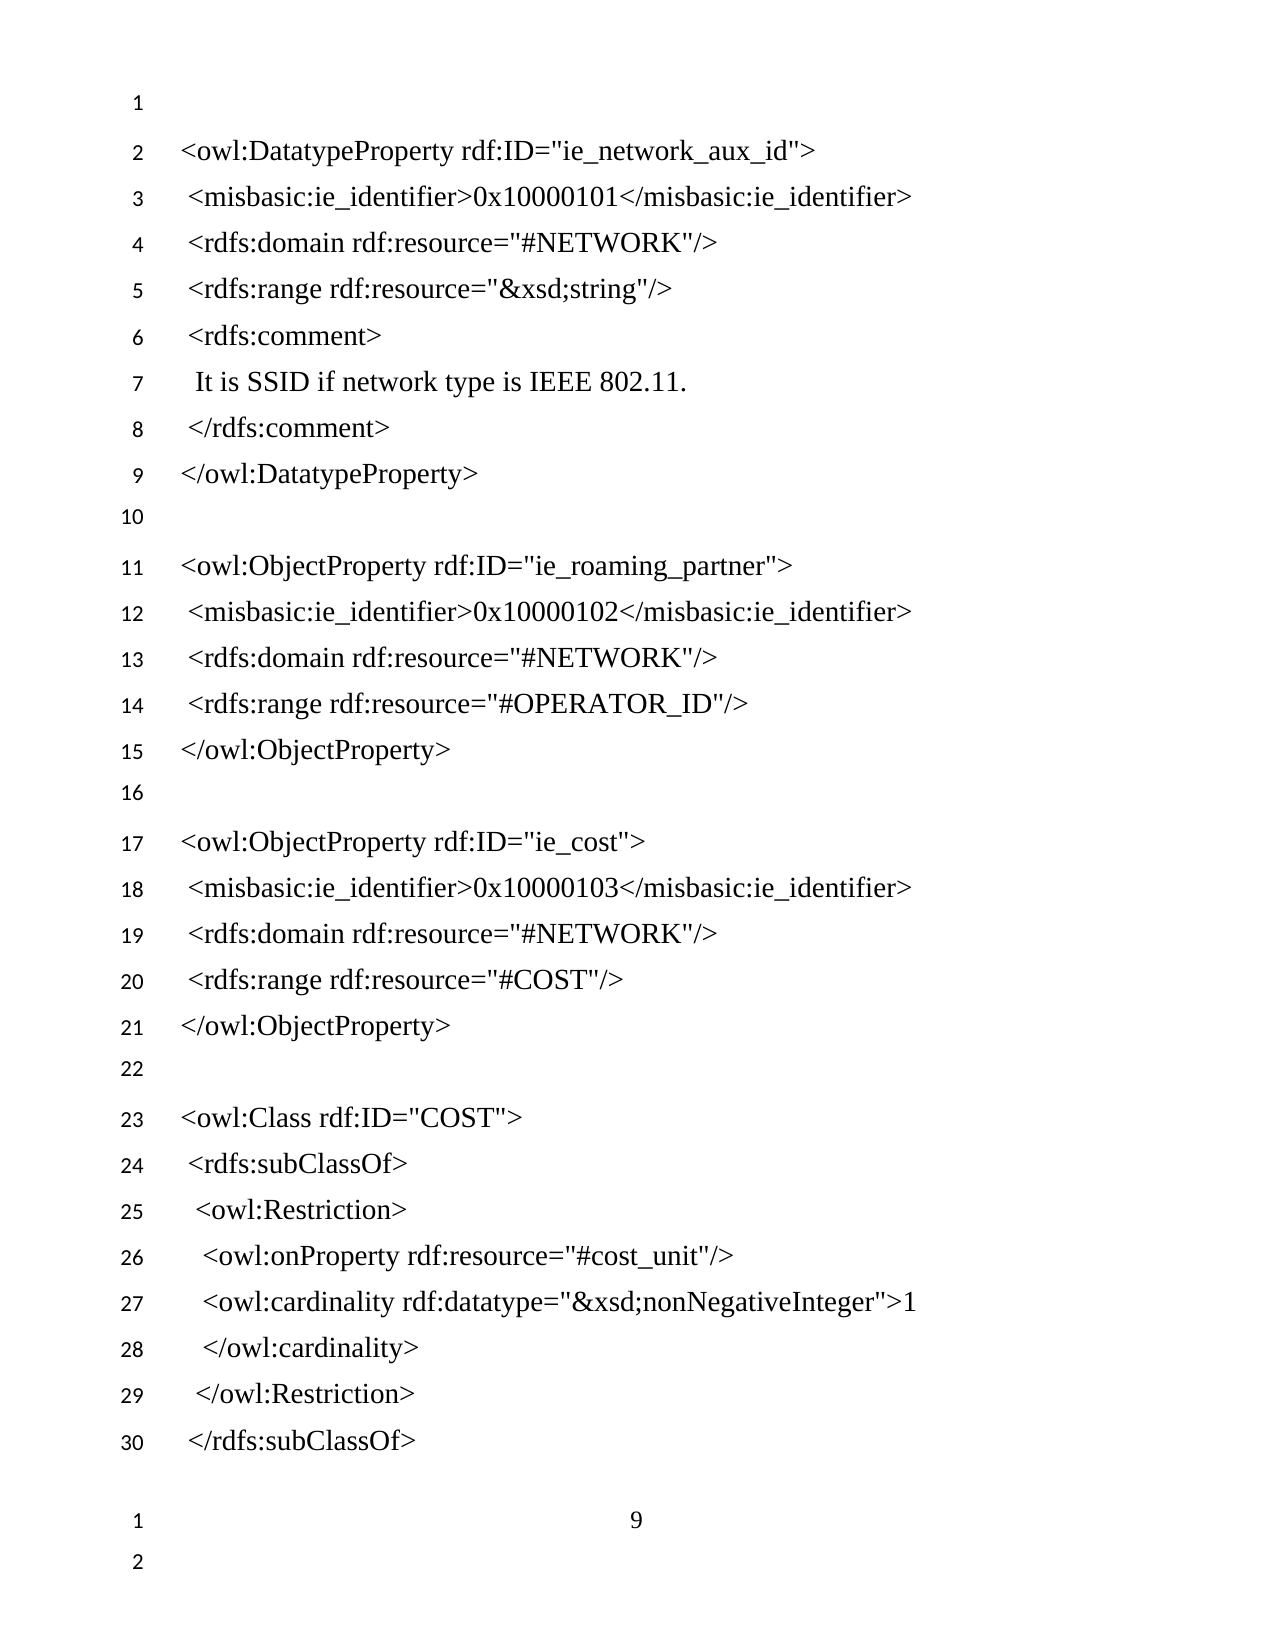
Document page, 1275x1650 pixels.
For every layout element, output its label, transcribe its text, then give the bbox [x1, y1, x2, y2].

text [173, 1284, 1100, 1318]
text <misbasic:ie_identifier>0x10000102</misbasic:ie_identifier> [173, 594, 1100, 627]
text <rdfs:range rdf:resource="#OPERATOR_ID"/> [173, 686, 1100, 719]
text <owl:ObjectProperty rdf:ID="ie_roaming_partner"> [173, 548, 1100, 581]
text </owl:cardinality> [173, 1331, 1100, 1364]
text <owl:Class rdf:ID="COST"> [173, 1100, 1100, 1134]
text </rdfs:subClassOf> [173, 1423, 1100, 1456]
text </owl:ObjectProperty> [173, 732, 1100, 766]
text <rdfs:domain rdf:resource="#NETWORK"/> [173, 916, 1100, 950]
text </owl:DatatypeProperty> [173, 456, 1100, 489]
text <owl:Restriction> [173, 1192, 1100, 1226]
text <rdfs:subClassOf> [173, 1146, 1100, 1180]
text <rdfs:comment> [173, 318, 1100, 351]
text </owl:Restriction> [173, 1377, 1100, 1410]
text <misbasic:ie_identifier>0x10000103</misbasic:ie_identifier> [173, 870, 1100, 904]
text <rdfs:domain rdf:resource="#NETWORK"/> [173, 226, 1100, 259]
text <owl:ObjectProperty rdf:ID="ie_cost"> [173, 824, 1100, 858]
text </owl:ObjectProperty> [173, 1008, 1100, 1042]
text <rdfs:range rdf:resource="#COST"/> [173, 962, 1100, 996]
text <misbasic:ie_identifier>0x10000101</misbasic:ie_identifier> [173, 179, 1100, 213]
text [173, 272, 1100, 305]
text <owl:onProperty rdf:resource="#cost_unit"/> [173, 1238, 1100, 1272]
text It is SSID if network type is IEEE 802.11. [173, 364, 1100, 397]
text <rdfs:domain rdf:resource="#NETWORK"/> [173, 640, 1100, 673]
text </rdfs:comment> [173, 410, 1100, 443]
text <owl:DatatypeProperty rdf:ID="ie_network_aux_id"> [173, 133, 1100, 167]
